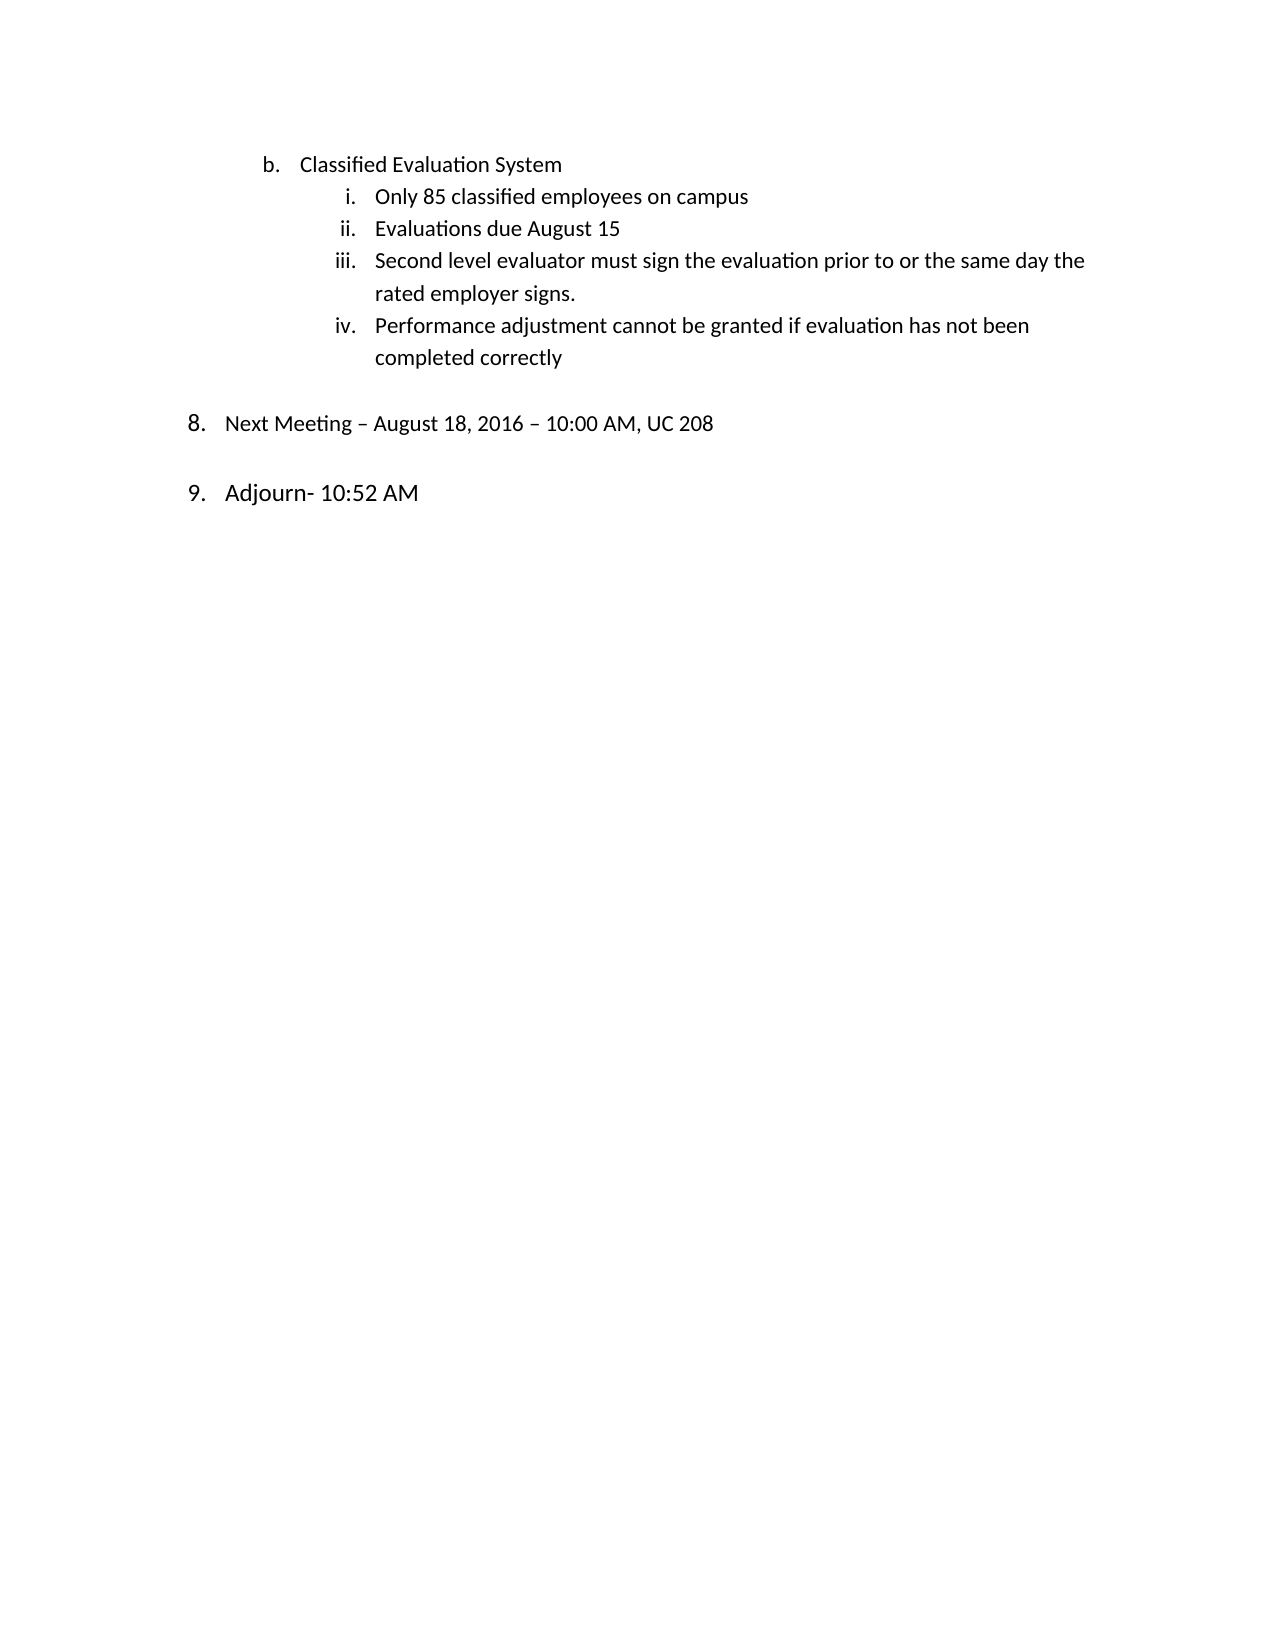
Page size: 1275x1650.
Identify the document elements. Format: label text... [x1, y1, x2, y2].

list Next Meeting – August 18, 2016 – 10:00 AM, UC 208 [187, 407, 1125, 438]
list Classified Evaluation System [262, 150, 1125, 178]
list Second level evaluator must sign the evaluation prior to or the same day the rated employer signs. [356, 247, 1125, 307]
list Performance adjustment cannot be granted if evaluation has not been completed correctly [356, 311, 1125, 371]
list Only 85 classified employees on campus [356, 182, 1125, 210]
list Evaluations due August 15 [356, 214, 1125, 242]
list Adjourn- 10:52 AM [187, 477, 1125, 508]
